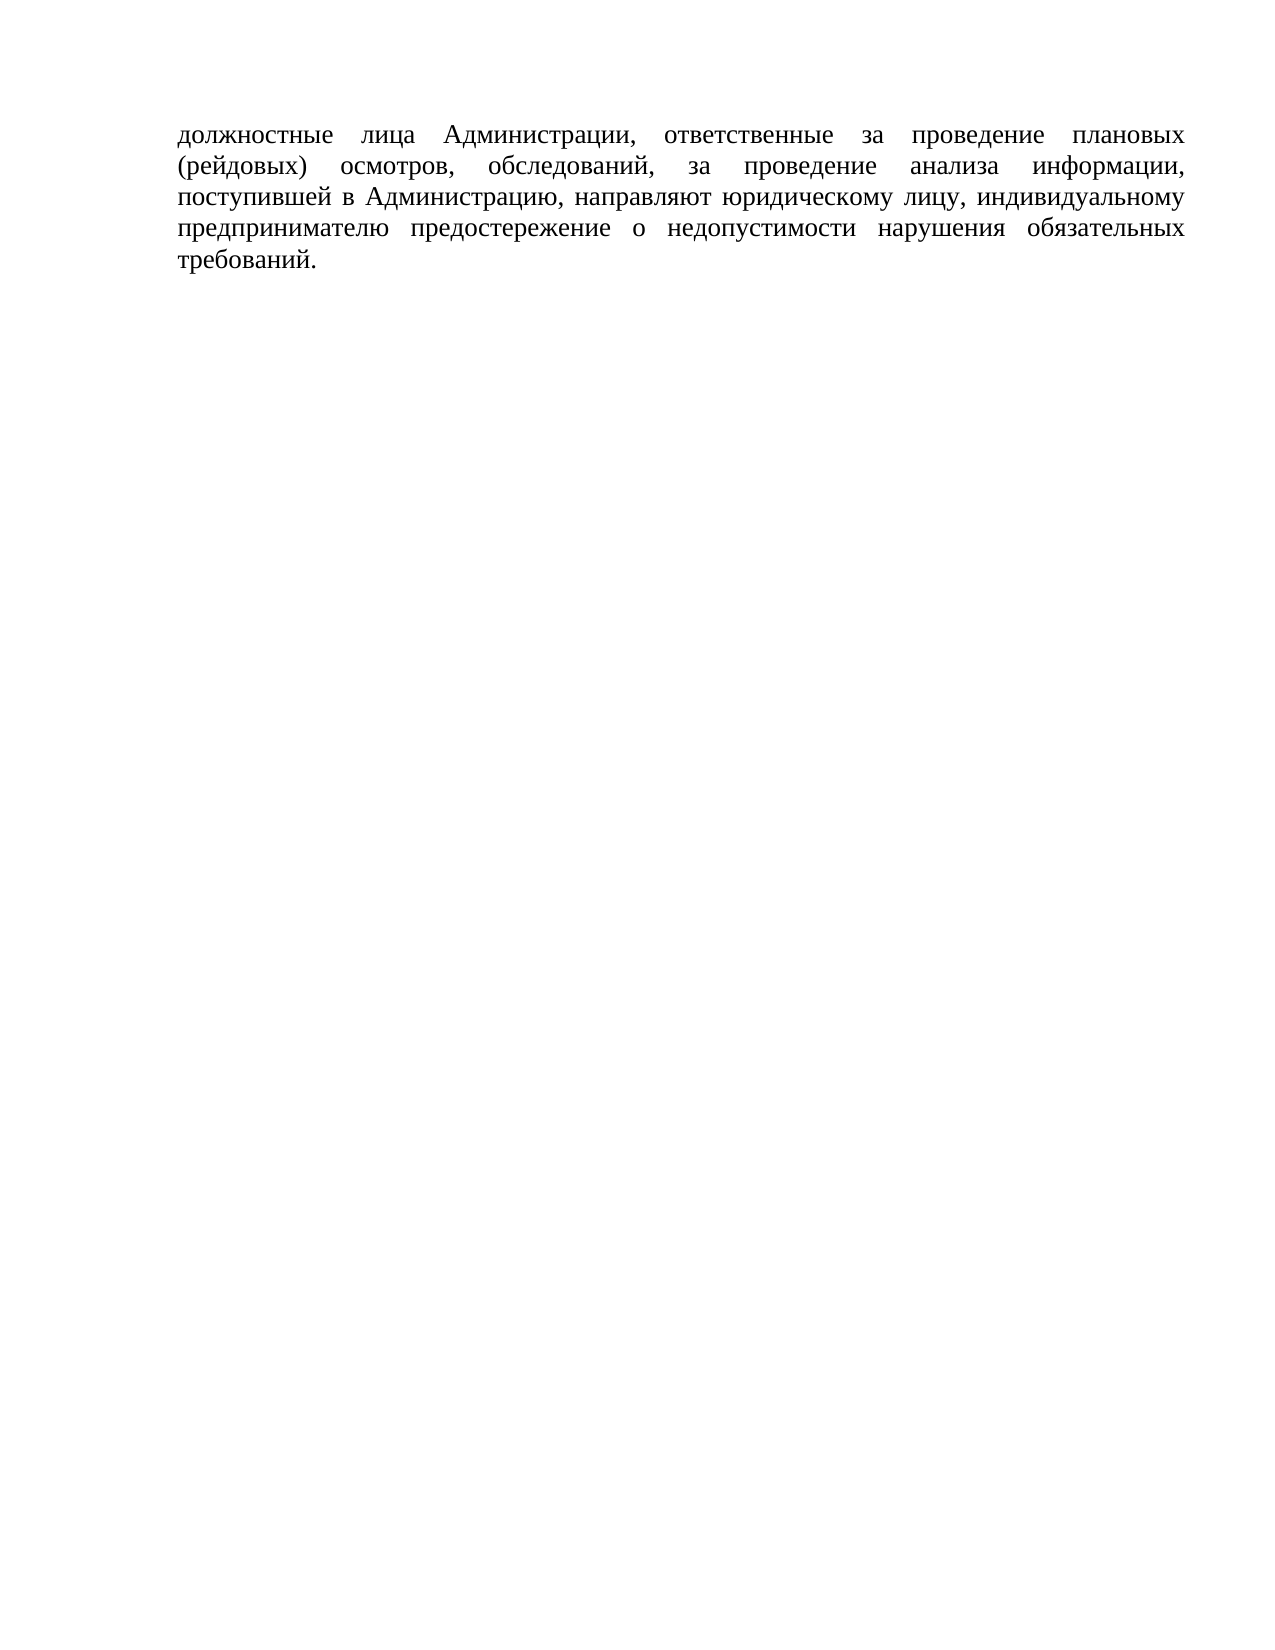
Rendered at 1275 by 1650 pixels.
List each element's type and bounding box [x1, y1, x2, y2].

text [177, 118, 1186, 274]
